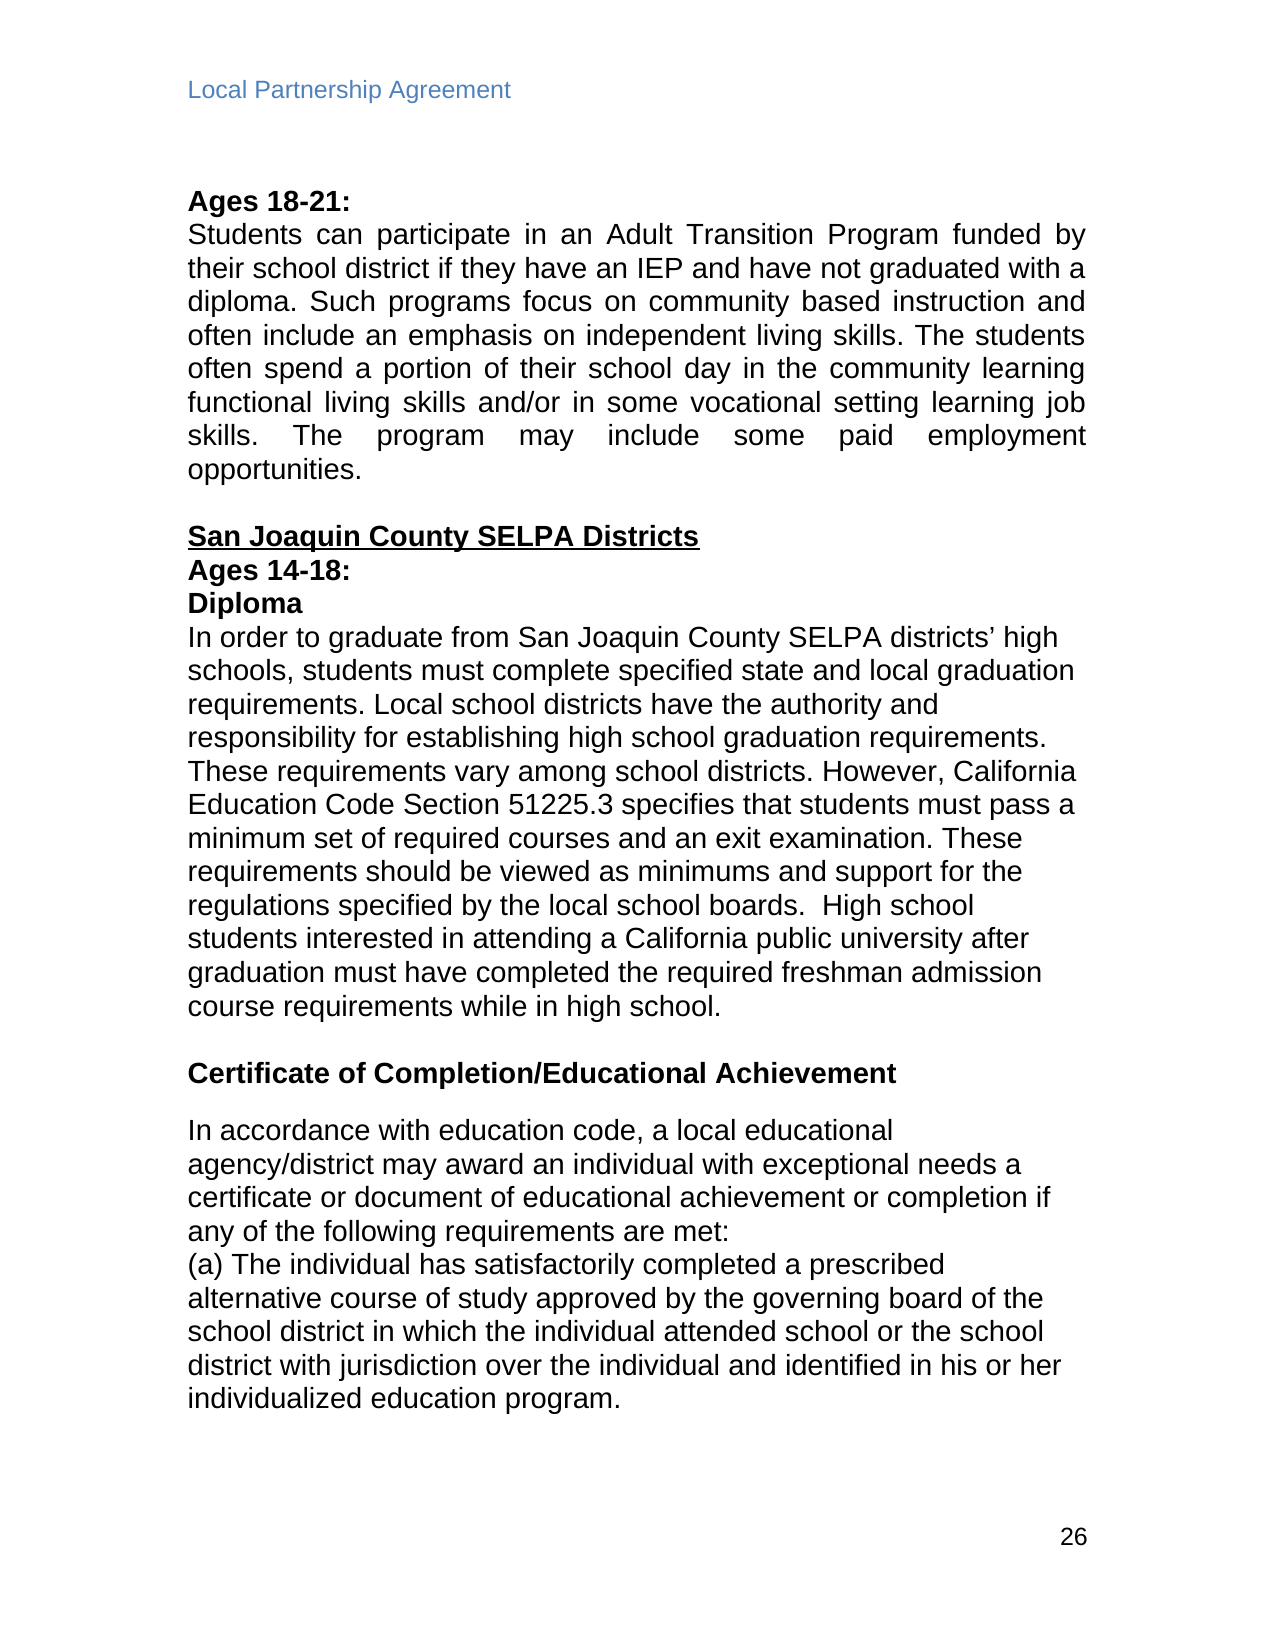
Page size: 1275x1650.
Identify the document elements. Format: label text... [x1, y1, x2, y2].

text Ages 14-18: [187, 552, 1087, 586]
text Ages 18-21: [187, 183, 1087, 217]
text San Joaquin County SELPA Districts [187, 519, 1087, 552]
text (a) The individual has satisfactorily completed a prescribed alternative course of study approved by the governing board of the school district in which the individual attended school or the school district with jurisdiction over the individual and identified in his or her individualized education program. [187, 1247, 1087, 1415]
text Students can participate in an Adult Transition Program funded by their school district if they have an IEP and have not graduated with a diploma. Such programs focus on community based instruction and often include an emphasis on independent living skills. The students often spend a portion of their school day in the community learning functional living skills and/or in some vocational setting learning job skills. The program may include some paid employment opportunities. [187, 217, 1087, 485]
text In accordance with education code, a local educational agency/district may award an individual with exceptional needs a certificate or document of educational achievement or completion if any of the following requirements are met: [187, 1113, 1087, 1247]
text Certificate of Completion/Educational Achievement [187, 1056, 1087, 1113]
text In order to graduate from San Joaquin County SELPA districts’ high schools, students must complete specified state and local graduation requirements. Local school districts have the authority and responsibility for establishing high school graduation requirements. These requirements vary among school districts. However, California Education Code Section 51225.3 specifies that students must pass a minimum set of required courses and an exit examination. These requirements should be viewed as minimums and support for the regulations specified by the local school boards. High school students interested in attending a California public university after graduation must have completed the required freshman admission course requirements while in high school. [187, 619, 1087, 1022]
text Diploma [187, 586, 1087, 619]
